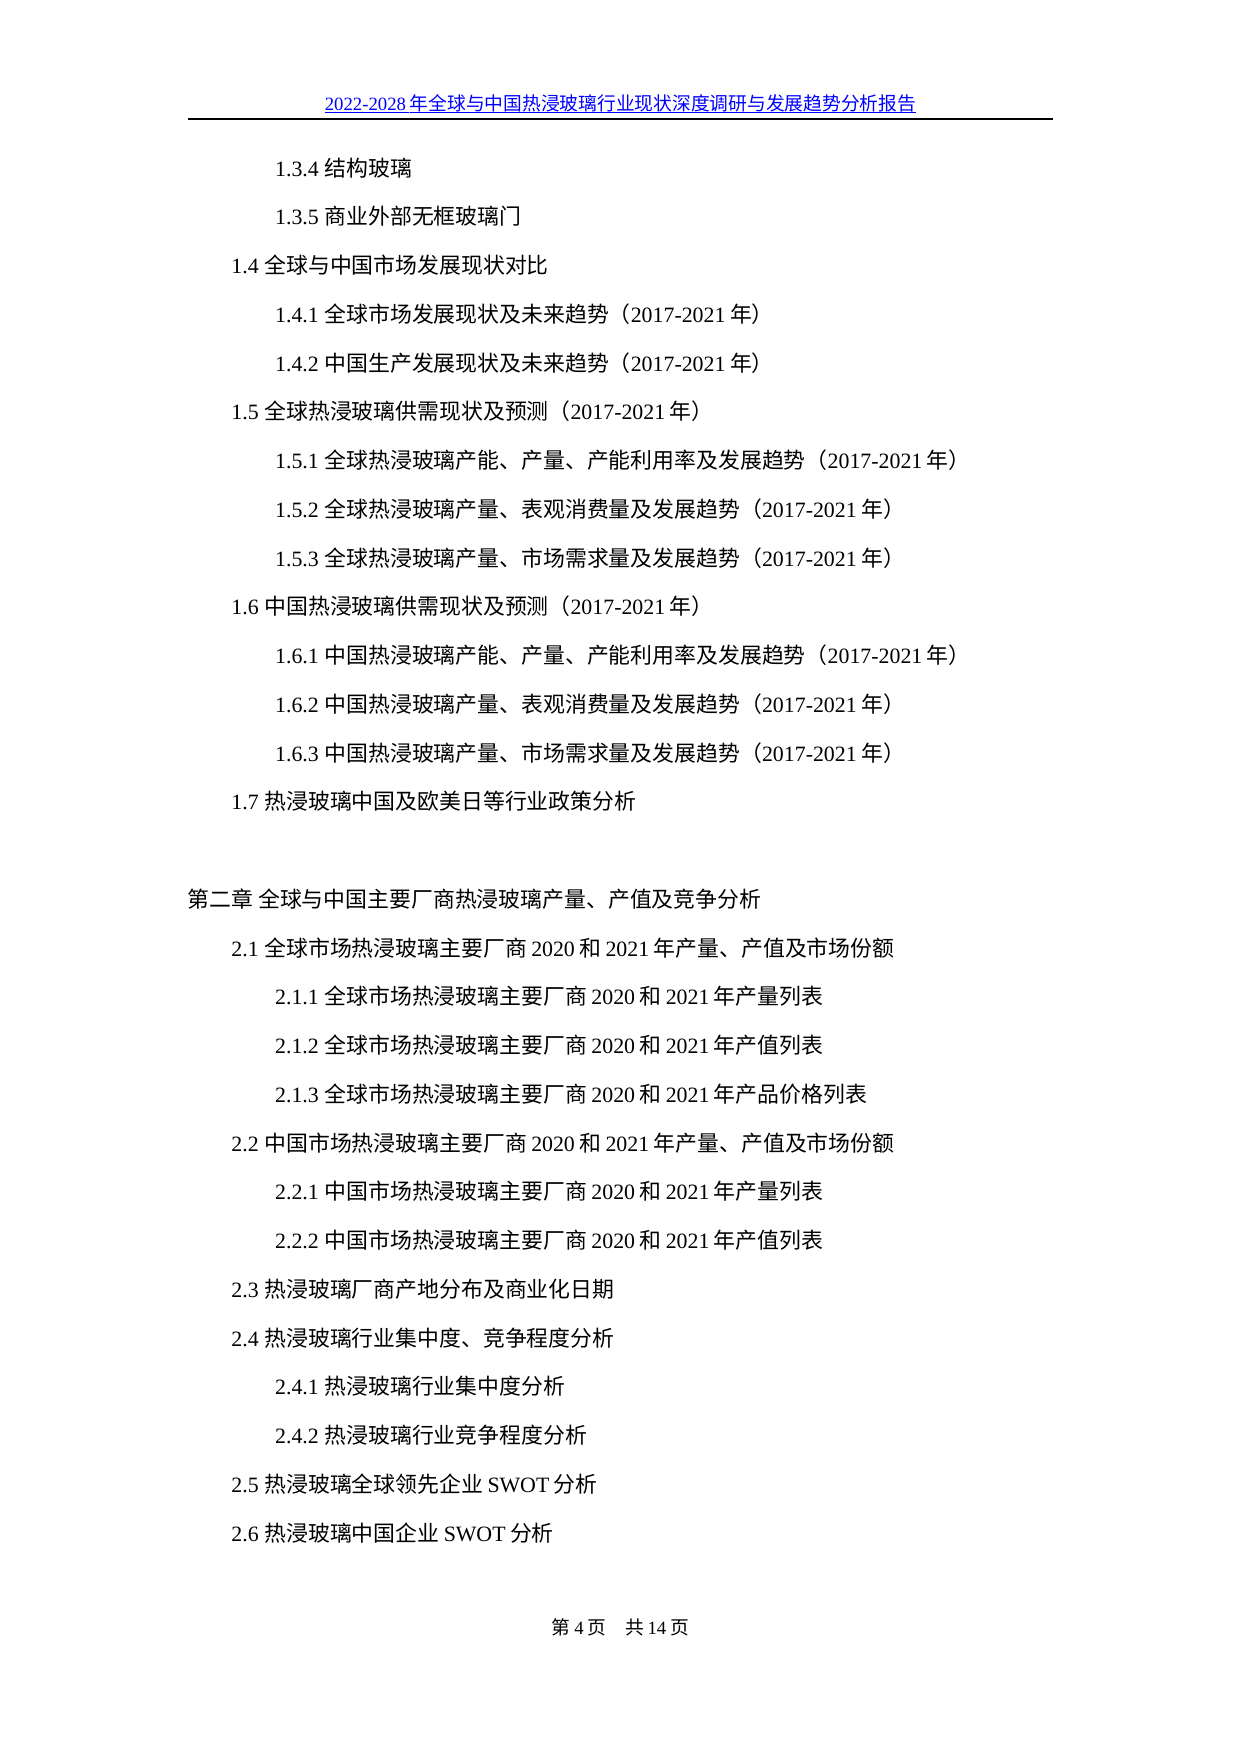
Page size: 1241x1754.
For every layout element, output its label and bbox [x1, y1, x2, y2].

text [187, 150, 1053, 1548]
